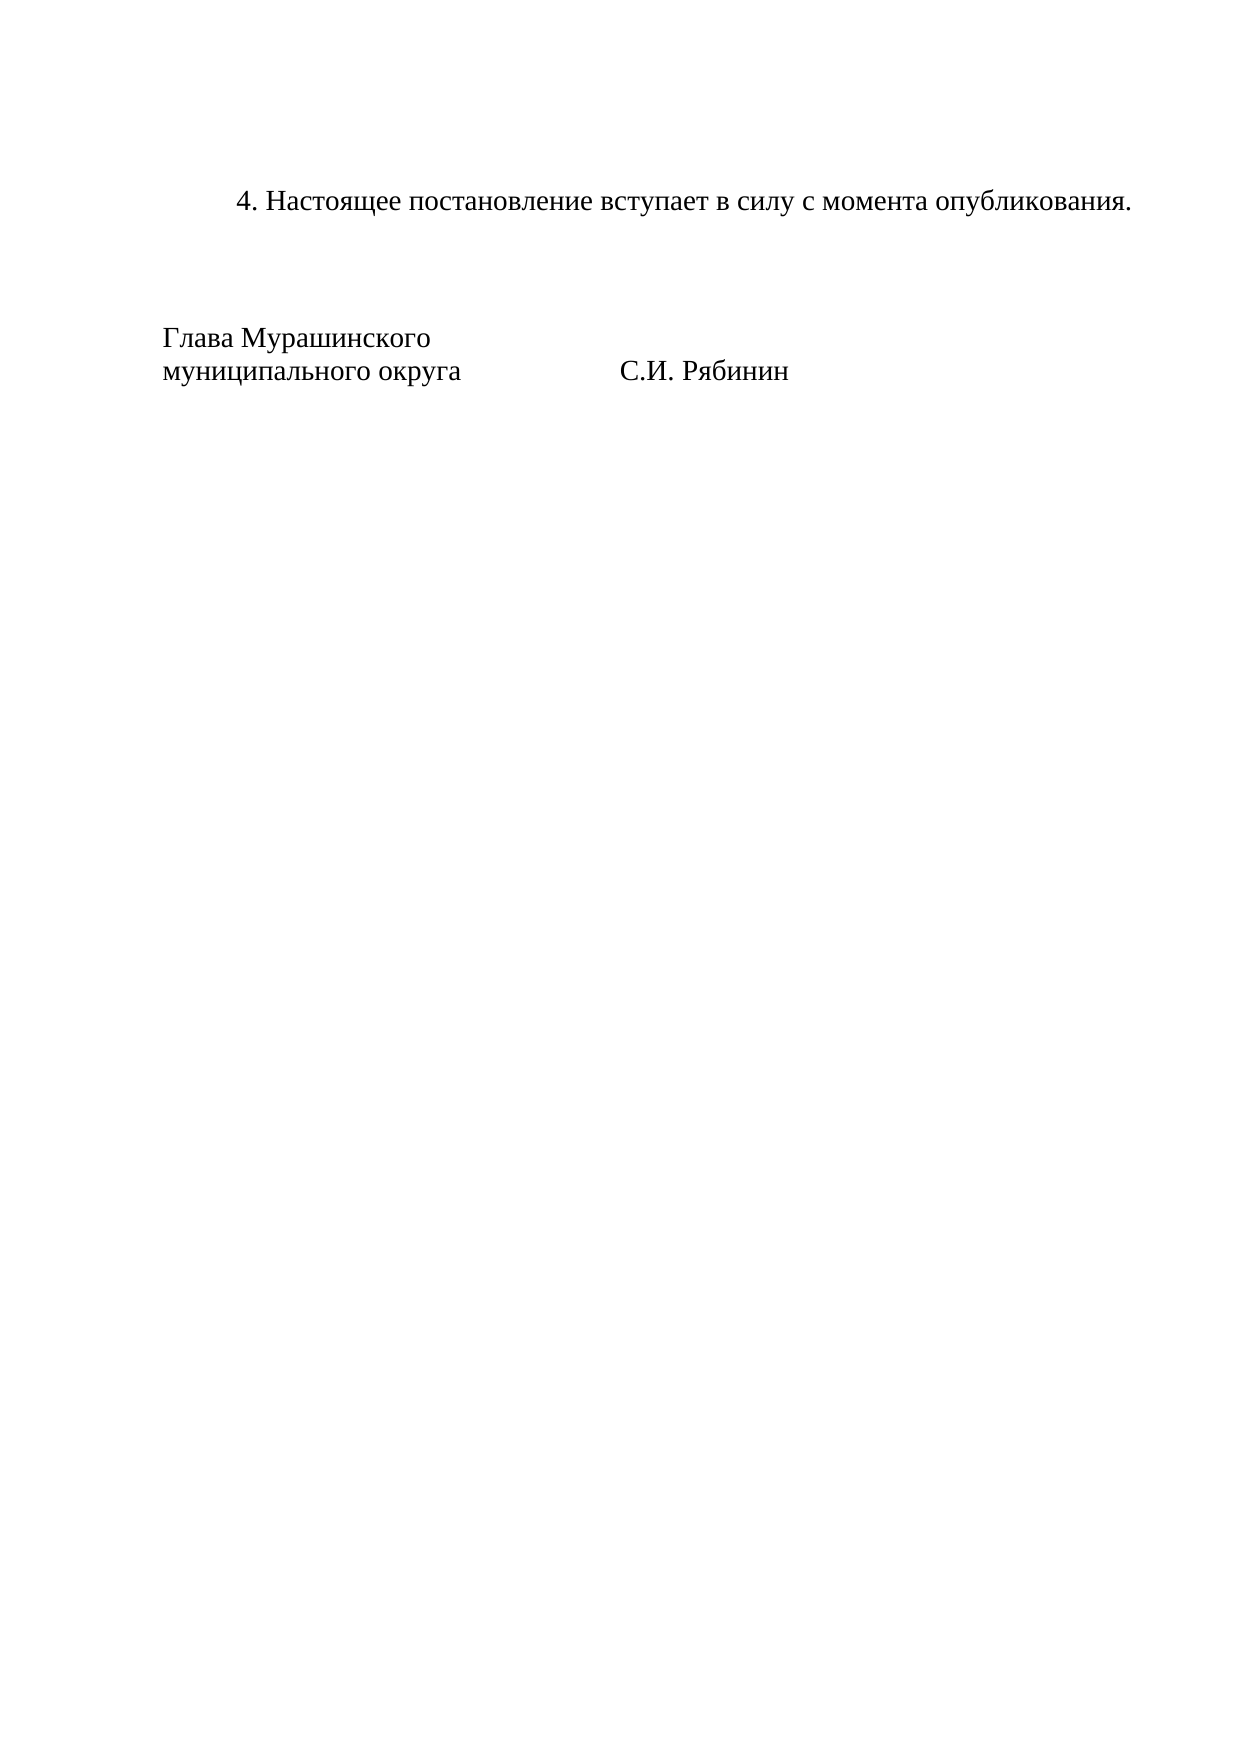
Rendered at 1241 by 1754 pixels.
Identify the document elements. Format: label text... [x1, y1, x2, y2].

text Глава Мурашинского [162, 320, 1152, 353]
text 4. Настоящее постановление вступает в силу с момента опубликования. [162, 183, 1152, 217]
text муниципального округа С.И. Рябинин [162, 353, 1152, 387]
